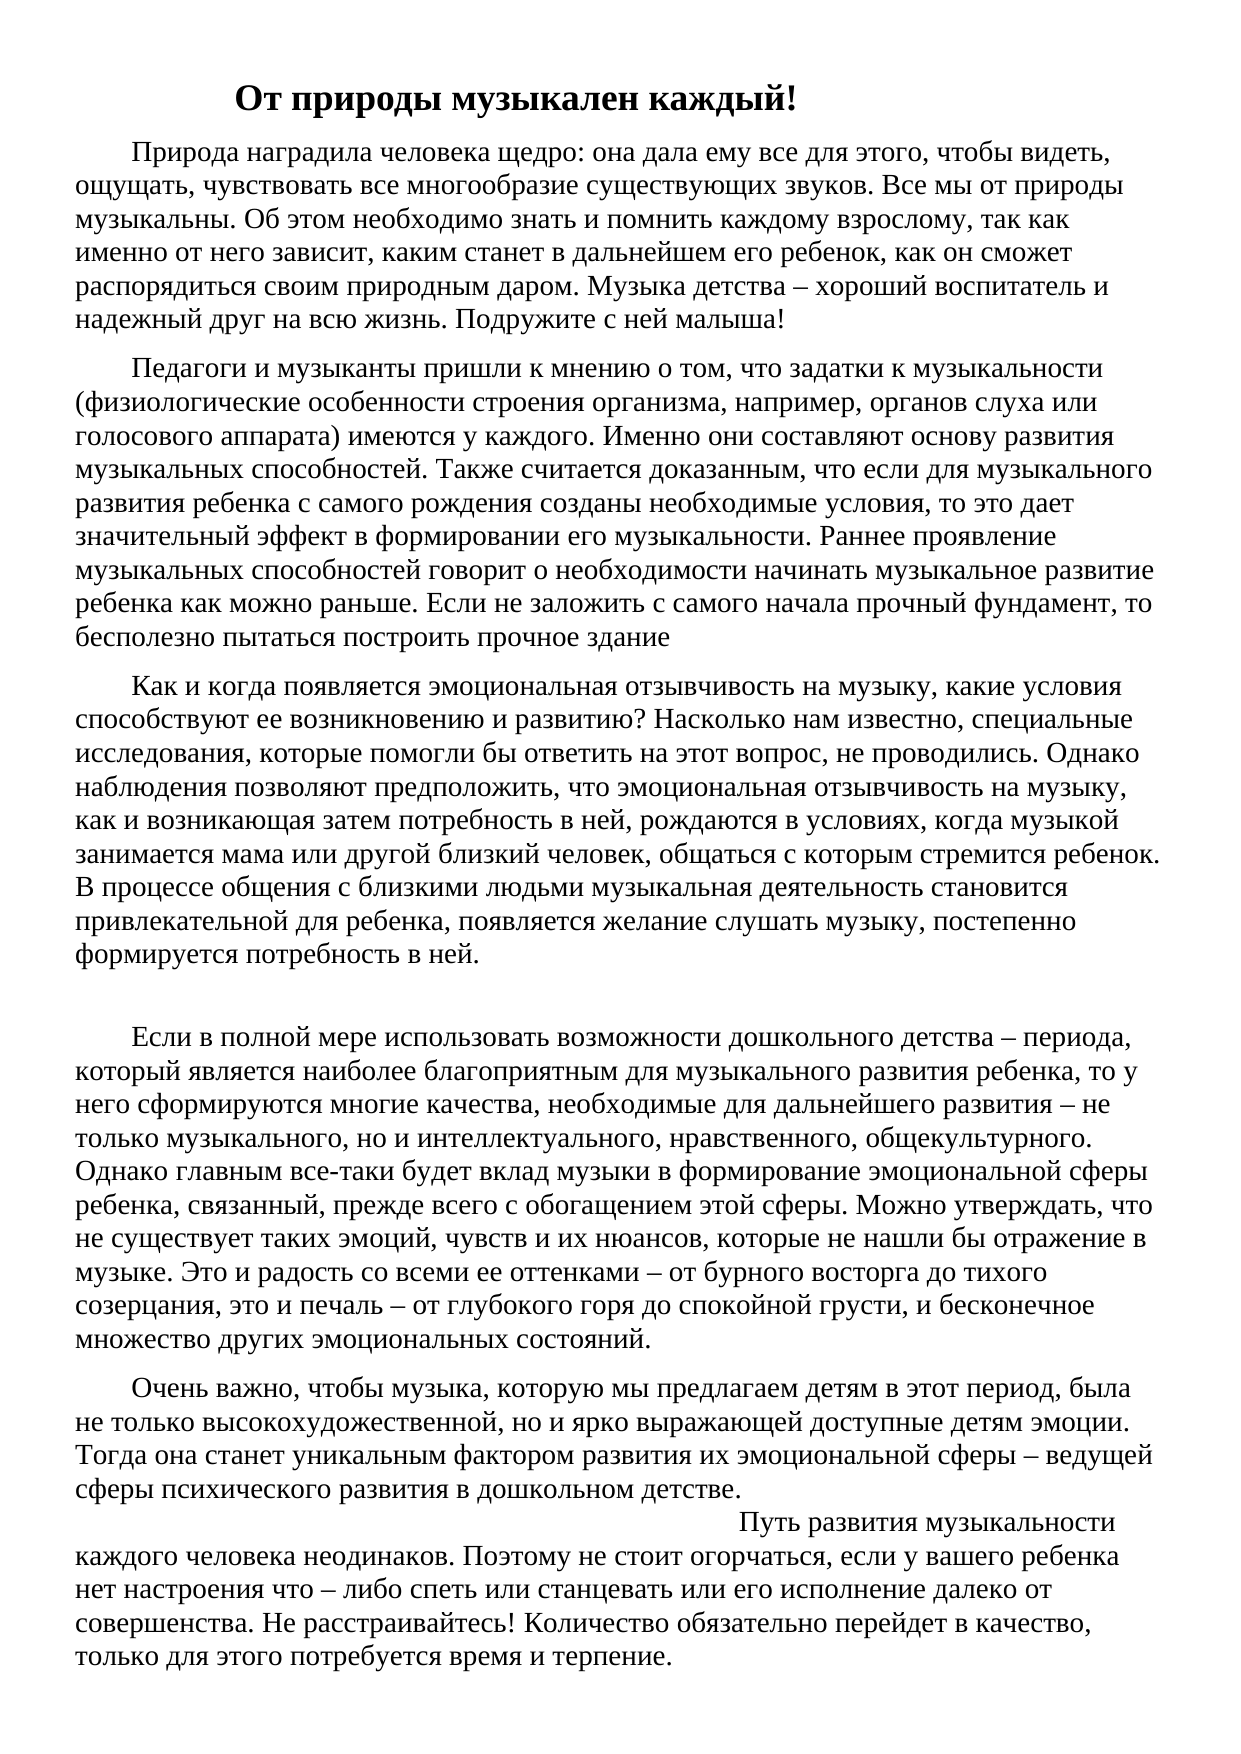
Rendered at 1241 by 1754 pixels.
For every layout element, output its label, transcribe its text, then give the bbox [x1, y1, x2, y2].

text Природа наградила человека щедро: она дала ему все для этого, чтобы видеть, ощущать, чувствовать все многообразие существующих звуков. Все мы от природы музыкальны. Об этом необходимо знать и помнить каждому взрослому, так как именно от него зависит, каким станет в дальнейшем его ребенок, как он сможет распорядиться своим природным даром. Музыка детства – хороший воспитатель и надежный друг на всю жизнь. Подружите с ней малыша! [75, 134, 1165, 335]
text От природы музыкален каждый! [75, 75, 1165, 118]
text Педагоги и музыканты пришли к мнению о том, что задатки к музыкальности (физиологические особенности строения организма, например, органов слуха или голосового аппарата) имеются у каждого. Именно они составляют основу развития музыкальных способностей. Также считается доказанным, что если для музыкального развития ребенка с самого рождения созданы необходимые условия, то это дает значительный эффект в формировании его музыкальности. Раннее проявление музыкальных способностей говорит о необходимости начинать музыкальное развитие ребенка как можно раньше. Если не заложить с самого начала прочный фундамент, то бесполезно пытаться построить прочное здание [75, 351, 1165, 652]
text Как и когда появляется эмоциональная отзывчивость на музыку, какие условия способствуют ее возникновению и развитию? Насколько нам известно, специальные исследования, которые помогли бы ответить на этот вопрос, не проводились. Однако наблюдения позволяют предположить, что эмоциональная отзывчивость на музыку, как и возникающая затем потребность в ней, рождаются в условиях, когда музыкой занимается мама или другой близкий человек, общаться с которым стремится ребенок. В процессе общения с близкими людьми музыкальная деятельность становится привлекательной для ребенка, появляется желание слушать музыку, постепенно формируется потребность в ней. [75, 668, 1165, 1003]
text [75, 1370, 1165, 1672]
text Если в полной мере использовать возможности дошкольного детства – периода, который является наиболее благоприятным для музыкального развития ребенка, то у него сформируются многие качества, необходимые для дальнейшего развития – не только музыкального, но и интеллектуального, нравственного, общекультурного. Однако главным все-таки будет вклад музыки в формирование эмоциональной сферы ребенка, связанный, прежде всего с обогащением этой сферы. Можно утверждать, что не существует таких эмоций, чувств и их нюансов, которые не нашли бы отражение в музыке. Это и радость со всеми ее оттенками – от бурного восторга до тихого созерцания, это и печаль – от глубокого горя до спокойной грусти, и бесконечное множество других эмоциональных состояний. [75, 1019, 1165, 1354]
